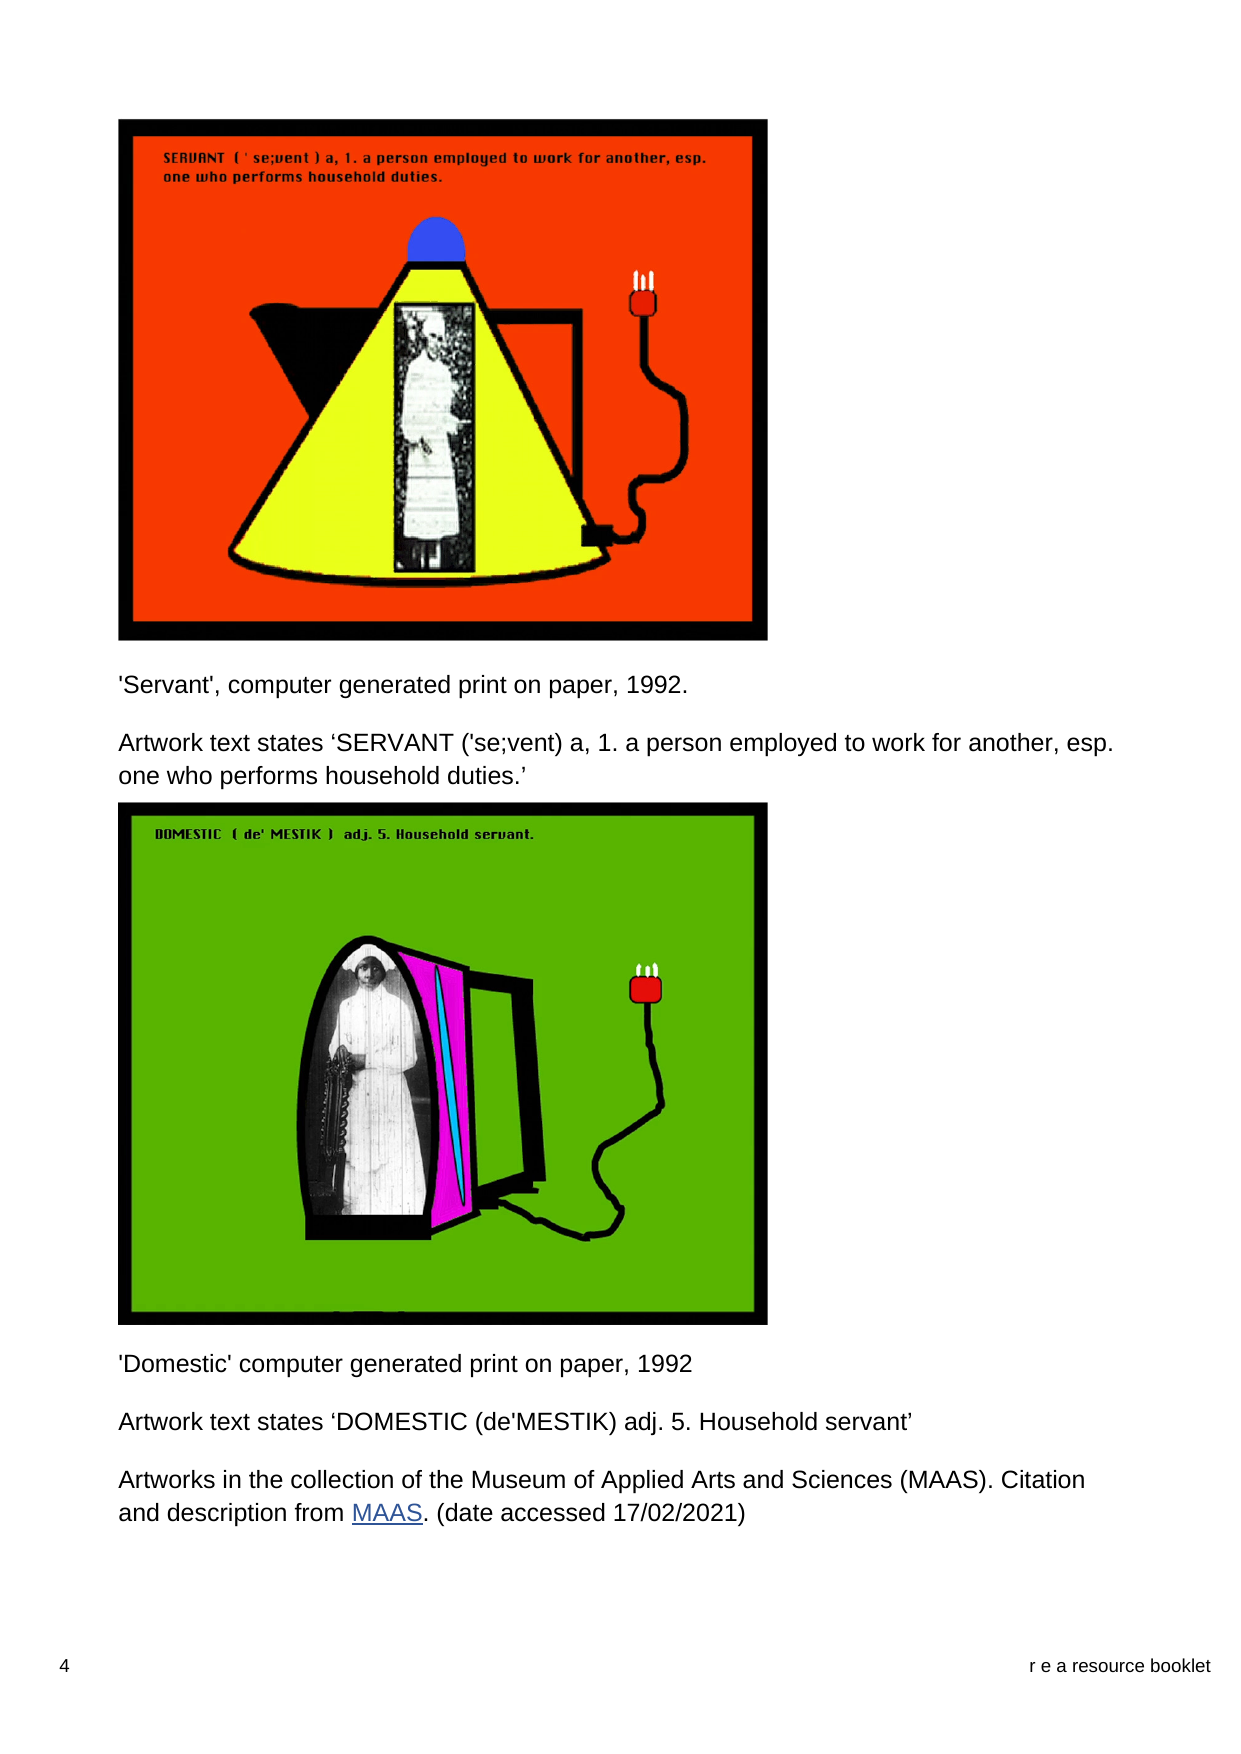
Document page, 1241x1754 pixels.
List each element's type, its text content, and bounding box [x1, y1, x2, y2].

text 'Domestic' computer generated print on paper, 1992 [118, 1349, 1122, 1378]
picture [118, 802, 768, 1325]
text Artwork text states ‘DOMESTIC (de'MESTIK) adj. 5. Household servant’ [118, 1407, 1122, 1436]
text Artwork text states ‘SERVANT ('se;vent) a, 1. a person employed to work for another, esp. one who performs household duties.’ [118, 728, 1122, 790]
text 'Servant', computer generated print on paper, 1992. [118, 670, 1122, 699]
picture [118, 118, 768, 641]
text Artworks in the collection of the Museum of Applied Arts and Sciences (MAAS). Citation and description from MAAS. (date accessed 17/02/2021) [118, 1465, 1122, 1527]
